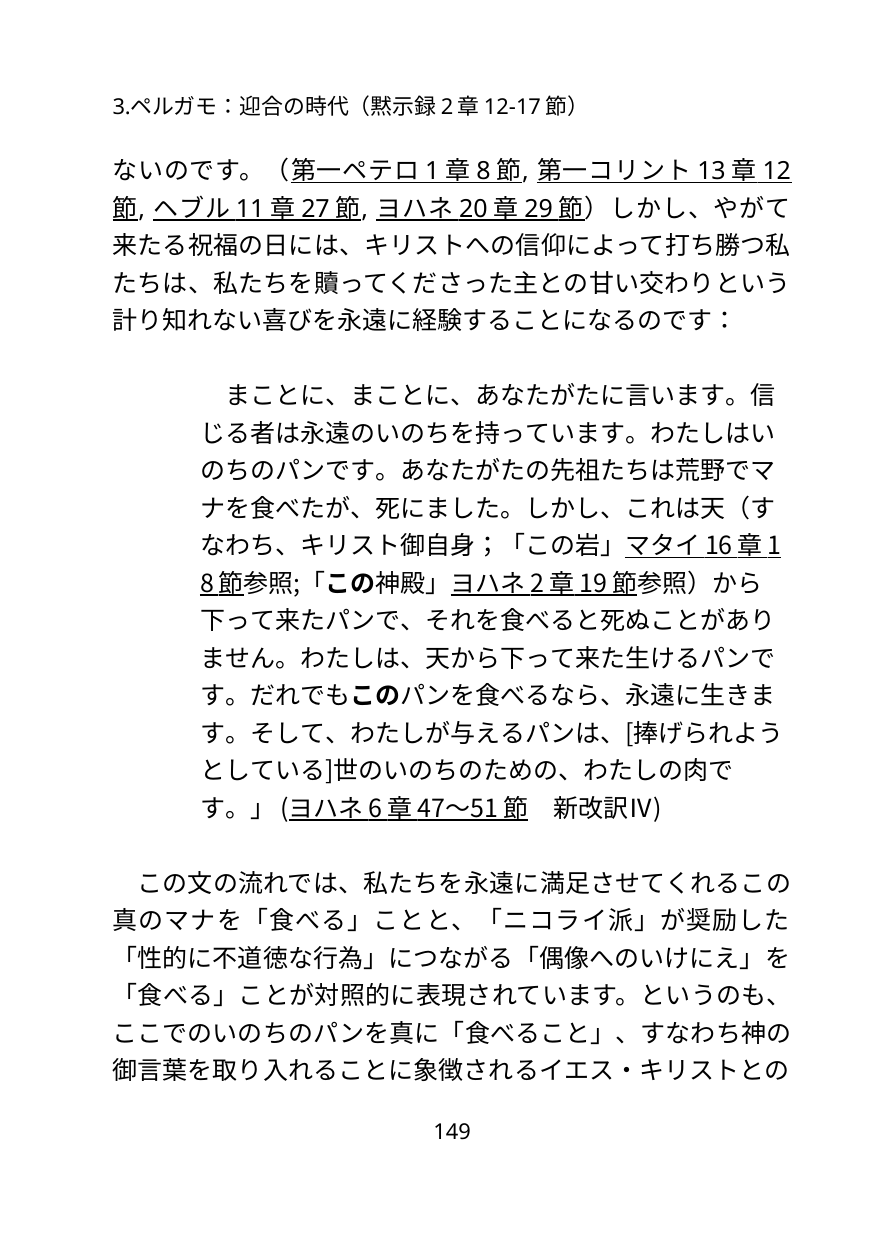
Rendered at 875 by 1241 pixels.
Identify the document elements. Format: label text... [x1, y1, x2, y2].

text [112, 150, 791, 337]
text まことに、まことに、あなたがたに言います。信じる者は永遠のいのちを持っています。わたしはいのちのパンです。あなたがたの先祖たちは荒野でマナを食べたが、死にました。しかし、これは天（すなわち、キリスト御自身；「この岩」マタイ16章18節参照;「この神殿」ヨハネ2章19節参照）から下って来たパンで、それを食べると死ぬことがありません。わたしは、天から下って来た生けるパンです。だれでもこのパンを食べるなら、永遠に生きます。そして、わたしが与えるパンは、[捧げられようとしている]世のいのちのための、わたしの肉です。」 (ヨハネ6章47～51節 新改訳Ⅳ) [200, 375, 791, 825]
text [112, 862, 791, 1087]
